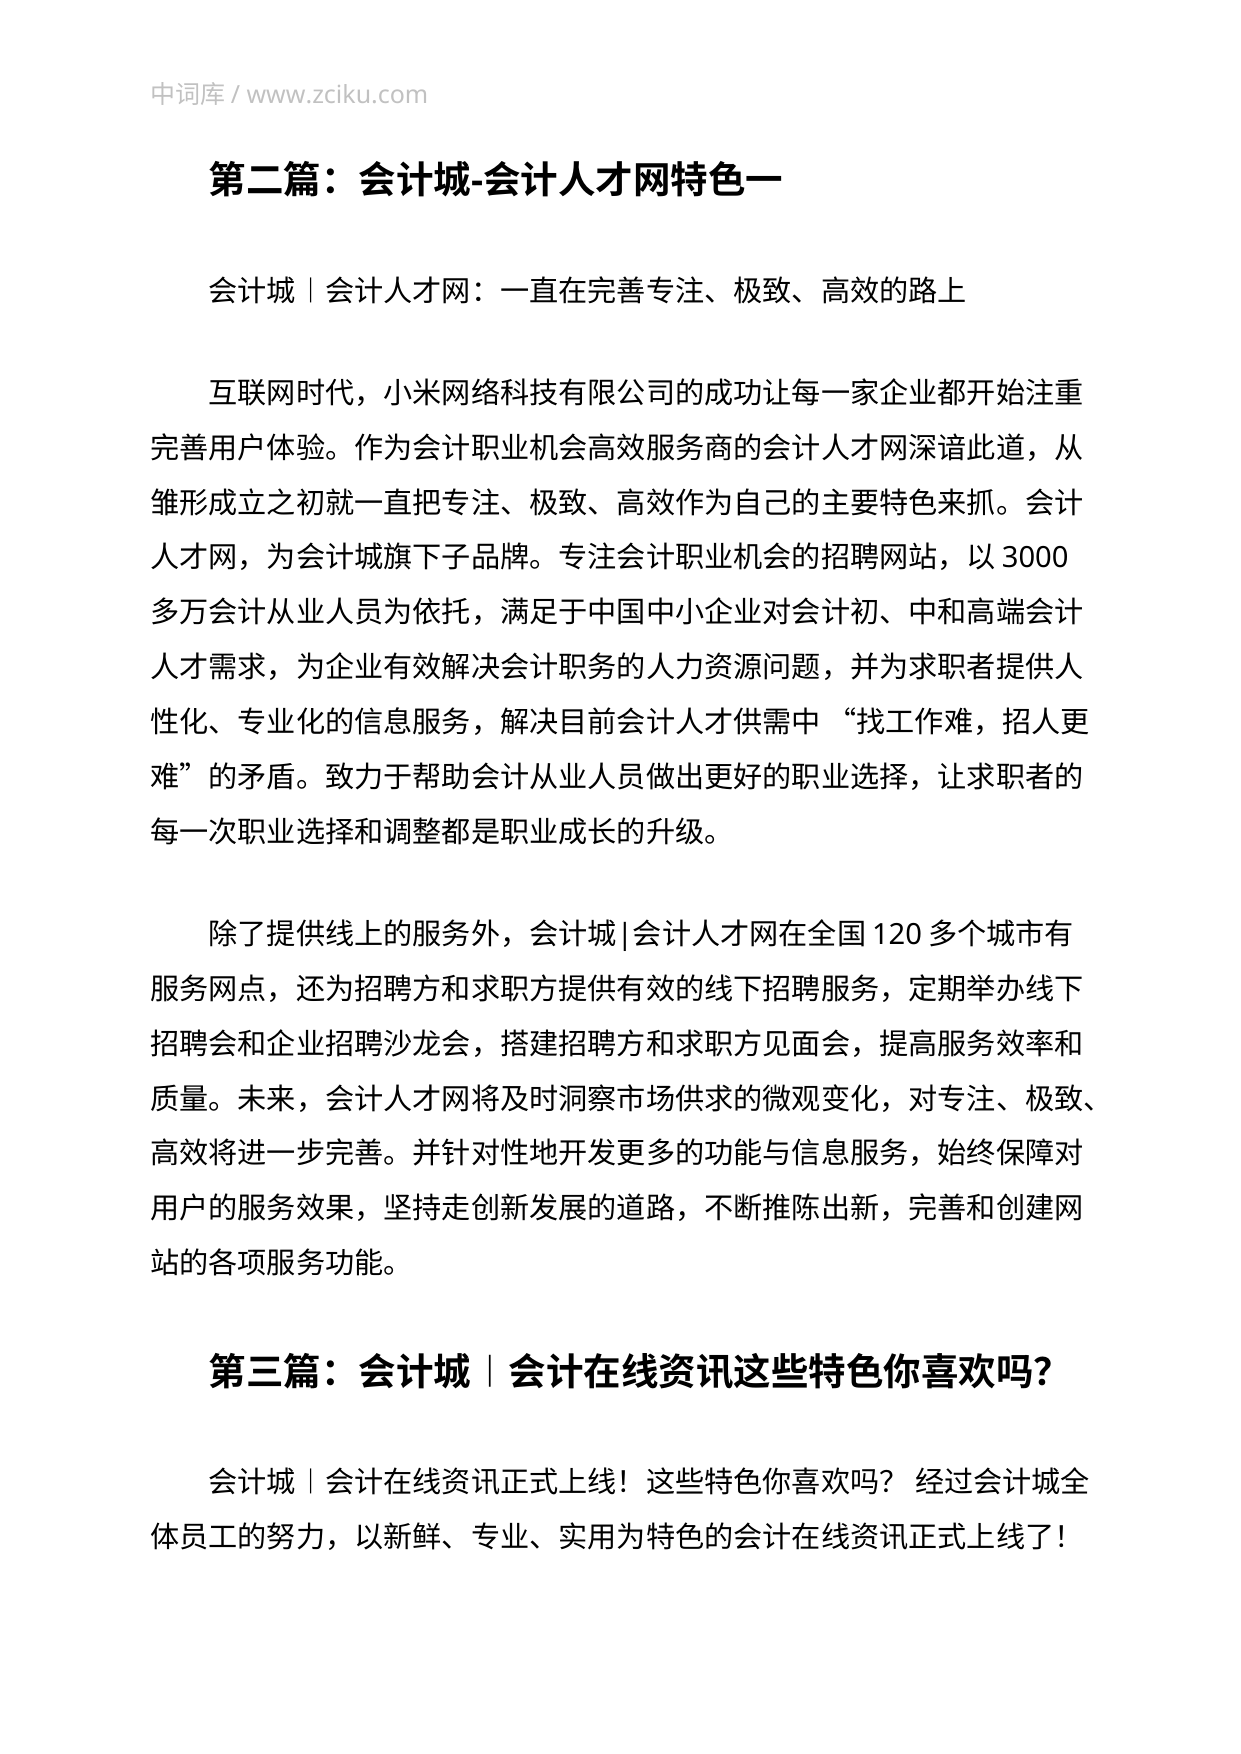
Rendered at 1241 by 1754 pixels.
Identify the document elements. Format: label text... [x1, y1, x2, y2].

text 第三篇：会计城︱会计在线资讯这些特色你喜欢吗？ [150, 1342, 1090, 1396]
text 会计城︱会计在线资讯正式上线！这些特色你喜欢吗？ 经过会计城全体员工的努力，以新鲜、专业、实用为特色的会计在线资讯正式上线了！ [150, 1459, 1090, 1556]
text 第二篇：会计城-会计人才网特色一 [150, 150, 1090, 204]
text 除了提供线上的服务外，会计城|会计人才网在全国120多个城市有服务网点，还为招聘方和求职方提供有效的线下招聘服务，定期举办线下招聘会和企业招聘沙龙会，搭建招聘方和求职方见面会，提高服务效率和质量。未来，会计人才网将及时洞察市场供求的微观变化，对专注、极致、高效将进一步完善。并针对性地开发更多的功能与信息服务，始终保障对用户的服务效果，坚持走创新发展的道路，不断推陈出新，完善和创建网站的各项服务功能。 [150, 910, 1090, 1282]
text 会计城︱会计人才网：一直在完善专注、极致、高效的路上 [150, 268, 1090, 310]
text 互联网时代，小米网络科技有限公司的成功让每一家企业都开始注重完善用户体验。作为会计职业机会高效服务商的会计人才网深谙此道，从雏形成立之初就一直把专注、极致、高效作为自己的主要特色来抓。会计人才网，为会计城旗下子品牌。专注会计职业机会的招聘网站，以3000多万会计从业人员为依托，满足于中国中小企业对会计初、中和高端会计人才需求，为企业有效解决会计职务的人力资源问题，并为求职者提供人性化、专业化的信息服务，解决目前会计人才供需中 “找工作难，招人更难”的矛盾。致力于帮助会计从业人员做出更好的职业选择，让求职者的每一次职业选择和调整都是职业成长的升级。 [150, 369, 1090, 851]
